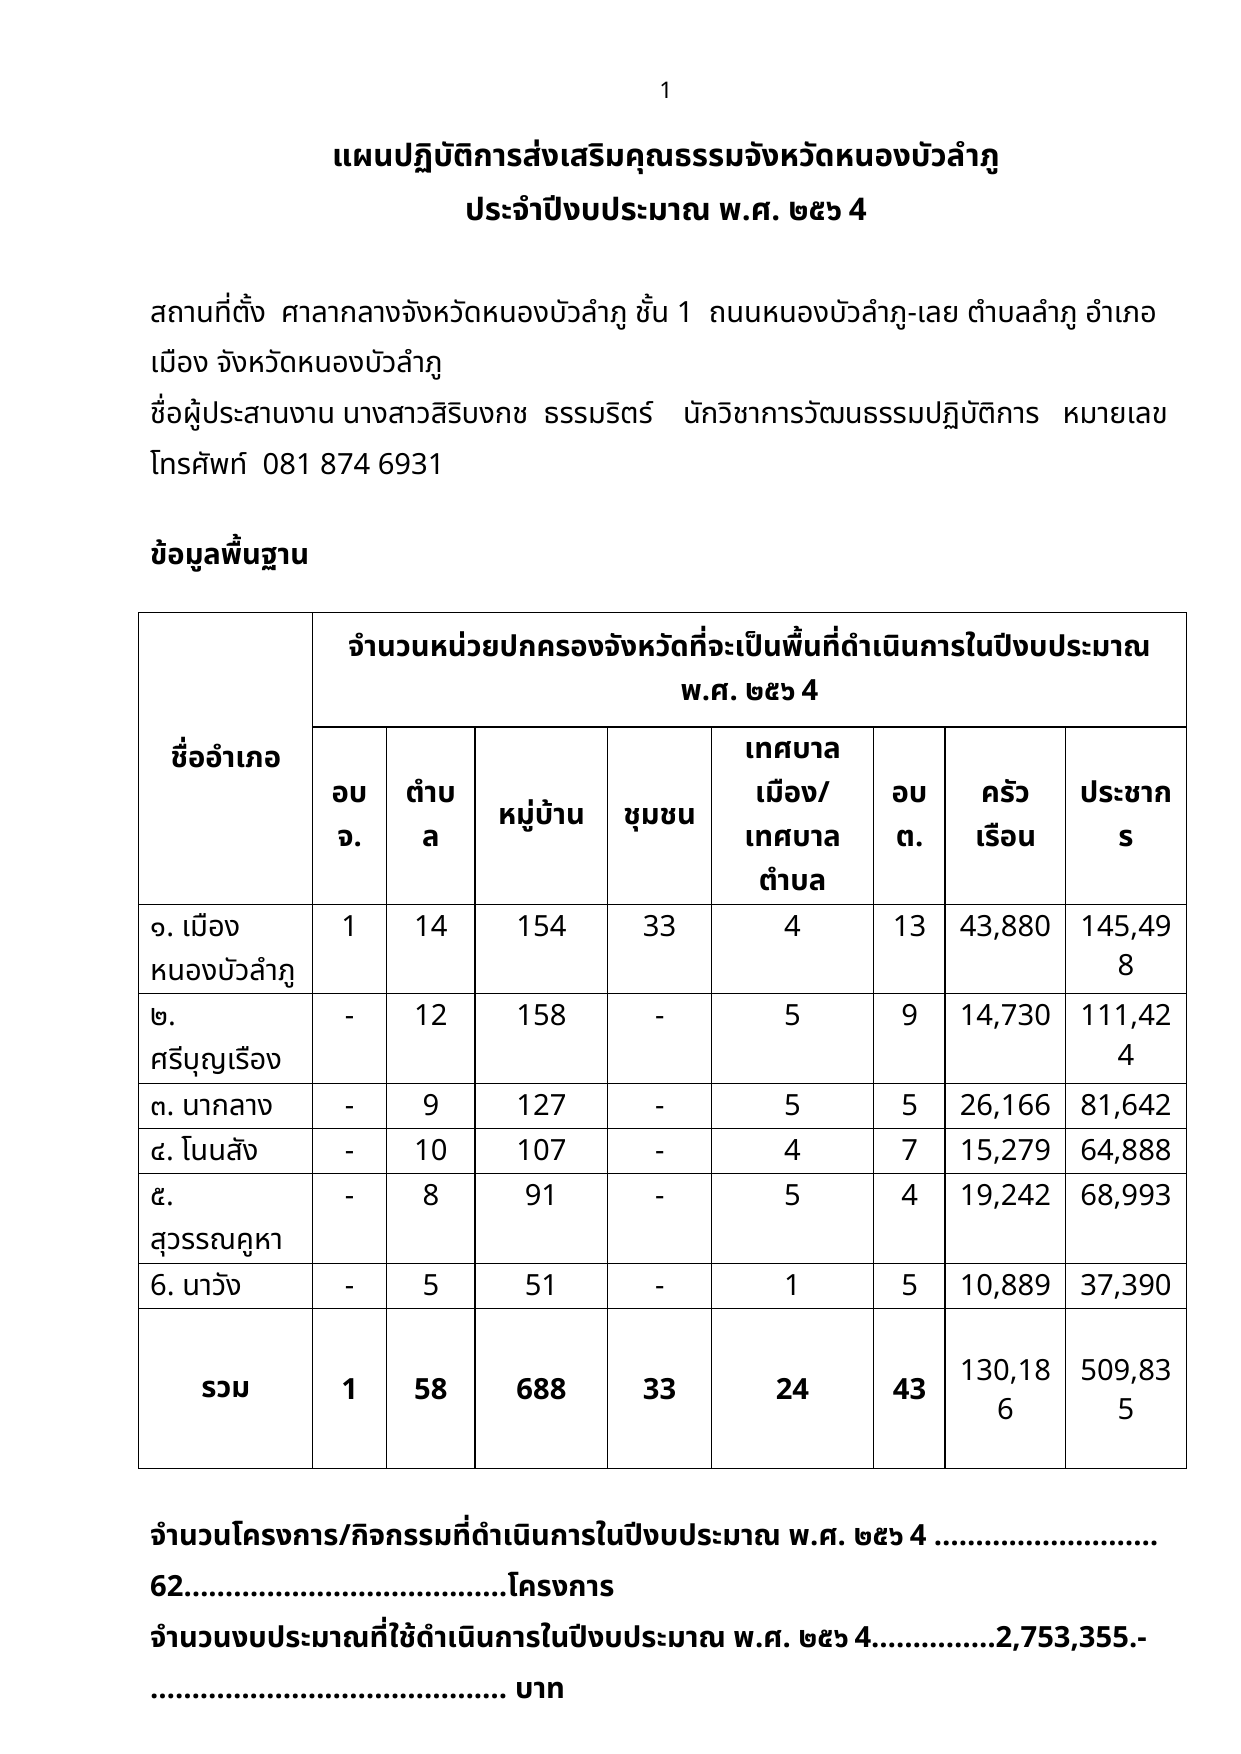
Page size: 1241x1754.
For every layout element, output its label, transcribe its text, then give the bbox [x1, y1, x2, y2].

table_cell ๑. เมืองหนองบัวลำภู [139, 905, 312, 993]
table_cell - [313, 994, 386, 1083]
table_cell 58 [387, 1309, 474, 1468]
table_cell 14,730 [946, 994, 1065, 1083]
table_cell 43,880 [946, 905, 1065, 993]
table_cell 15,279 [946, 1129, 1065, 1173]
text จำนวนงบประมาณที่ใช้ดำเนินการในปีงบประมาณ พ.ศ. ๒๕๖4……………2,753,355.-……………………………………. บาท [150, 1616, 1181, 1711]
text ชื่อผู้ประสานงาน นางสาวสิริบงกช ธรรมริตร์ นักวิชาการวัฒนธรรมปฏิบัติการ หมายเลขโทรศัพท์ 081 874 6931 [150, 392, 1181, 487]
table_cell 5 [874, 1264, 944, 1308]
table_cell 4 [712, 905, 873, 993]
table_cell 81,642 [1066, 1084, 1186, 1128]
table_cell 1 [313, 1309, 386, 1468]
table_cell 43 [874, 1309, 944, 1468]
table_cell 33 [608, 905, 711, 993]
table_cell 111,424 [1066, 994, 1186, 1083]
table_cell 5 [712, 1174, 873, 1263]
table_cell 26,166 [946, 1084, 1065, 1128]
table_cell 107 [476, 1129, 607, 1173]
table_cell 130,186 [946, 1309, 1065, 1468]
table_header ชื่ออำเภอ [139, 613, 312, 904]
text สถานที่ตั้ง ศาลากลางจังหวัดหนองบัวลำภู ชั้น 1 ถนนหนองบัวลำภู-เลย ตำบลลำภู อำเภอเมือง จังหวัดหนองบัวลำภู [150, 291, 1181, 386]
table_cell - [313, 1129, 386, 1173]
table_cell 6. นาวัง [139, 1264, 312, 1308]
table_cell - [608, 994, 711, 1083]
table_cell ๕. สุวรรณคูหา [139, 1174, 312, 1263]
text จำนวนโครงการ/กิจกรรมที่ดำเนินการในปีงบประมาณ พ.ศ. ๒๕๖4 ………………………62………..……….………………โครงการ [150, 1514, 1181, 1609]
table_cell 127 [476, 1084, 607, 1128]
table_cell 14 [387, 905, 474, 993]
table_header จำนวนหน่วยปกครองจังหวัดที่จะเป็นพื้นที่ดำเนินการในปีงบประมาณ พ.ศ. ๒๕๖4 [313, 613, 1186, 726]
table_cell 154 [476, 905, 607, 993]
table_cell ครัวเรือน [946, 728, 1065, 904]
text ประจำปีงบประมาณ พ.ศ. ๒๕๖4 [150, 187, 1181, 235]
table_cell 5 [712, 1084, 873, 1128]
table_cell 145,498 [1066, 905, 1186, 993]
table_cell 4 [874, 1174, 944, 1263]
table_cell 158 [476, 994, 607, 1083]
table_cell 10,889 [946, 1264, 1065, 1308]
table_cell - [313, 1084, 386, 1128]
table_cell 688 [476, 1309, 607, 1468]
table_cell - [608, 1129, 711, 1173]
table_cell ๓. นากลาง [139, 1084, 312, 1128]
text ข้อมูลพื้นฐาน [150, 533, 1181, 577]
table_cell 8 [387, 1174, 474, 1263]
table_cell 24 [712, 1309, 873, 1468]
text แผนปฏิบัติการส่งเสริมคุณธรรมจังหวัดหนองบัวลำภู [150, 133, 1181, 180]
table_cell 509,835 [1066, 1309, 1186, 1468]
table_cell - [608, 1174, 711, 1263]
table_cell 37,390 [1066, 1264, 1186, 1308]
table_cell 33 [608, 1309, 711, 1468]
table_cell ประชากร [1066, 728, 1186, 904]
table_cell 68,993 [1066, 1174, 1186, 1263]
table_cell รวม [139, 1309, 312, 1468]
table_cell 1 [313, 905, 386, 993]
table_cell 7 [874, 1129, 944, 1173]
table_cell 13 [874, 905, 944, 993]
table_cell 5 [874, 1084, 944, 1128]
table_cell หมู่บ้าน [476, 728, 607, 904]
table_cell 4 [712, 1129, 873, 1173]
table_cell 51 [476, 1264, 607, 1308]
table_cell - [608, 1084, 711, 1128]
table_cell - [313, 1174, 386, 1263]
table_cell - [313, 1264, 386, 1308]
table_cell ชุมชน [608, 728, 711, 904]
table_cell - [608, 1264, 711, 1308]
table_cell 9 [387, 1084, 474, 1128]
table_cell 10 [387, 1129, 474, 1173]
table_cell ๒. ศรีบุญเรือง [139, 994, 312, 1083]
table_cell 5 [387, 1264, 474, 1308]
table_cell ๔. โนนสัง [139, 1129, 312, 1173]
table_cell ตำบล [387, 728, 474, 904]
table_cell 9 [874, 994, 944, 1083]
table_cell เทศบาลเมือง/เทศบาลตำบล [712, 728, 873, 904]
table_cell 91 [476, 1174, 607, 1263]
table_cell 5 [712, 994, 873, 1083]
table_cell 19,242 [946, 1174, 1065, 1263]
table_cell 64,888 [1066, 1129, 1186, 1173]
table_cell อบจ. [313, 728, 386, 904]
table_cell 12 [387, 994, 474, 1083]
table_cell 1 [712, 1264, 873, 1308]
table_cell อบต. [874, 728, 944, 904]
